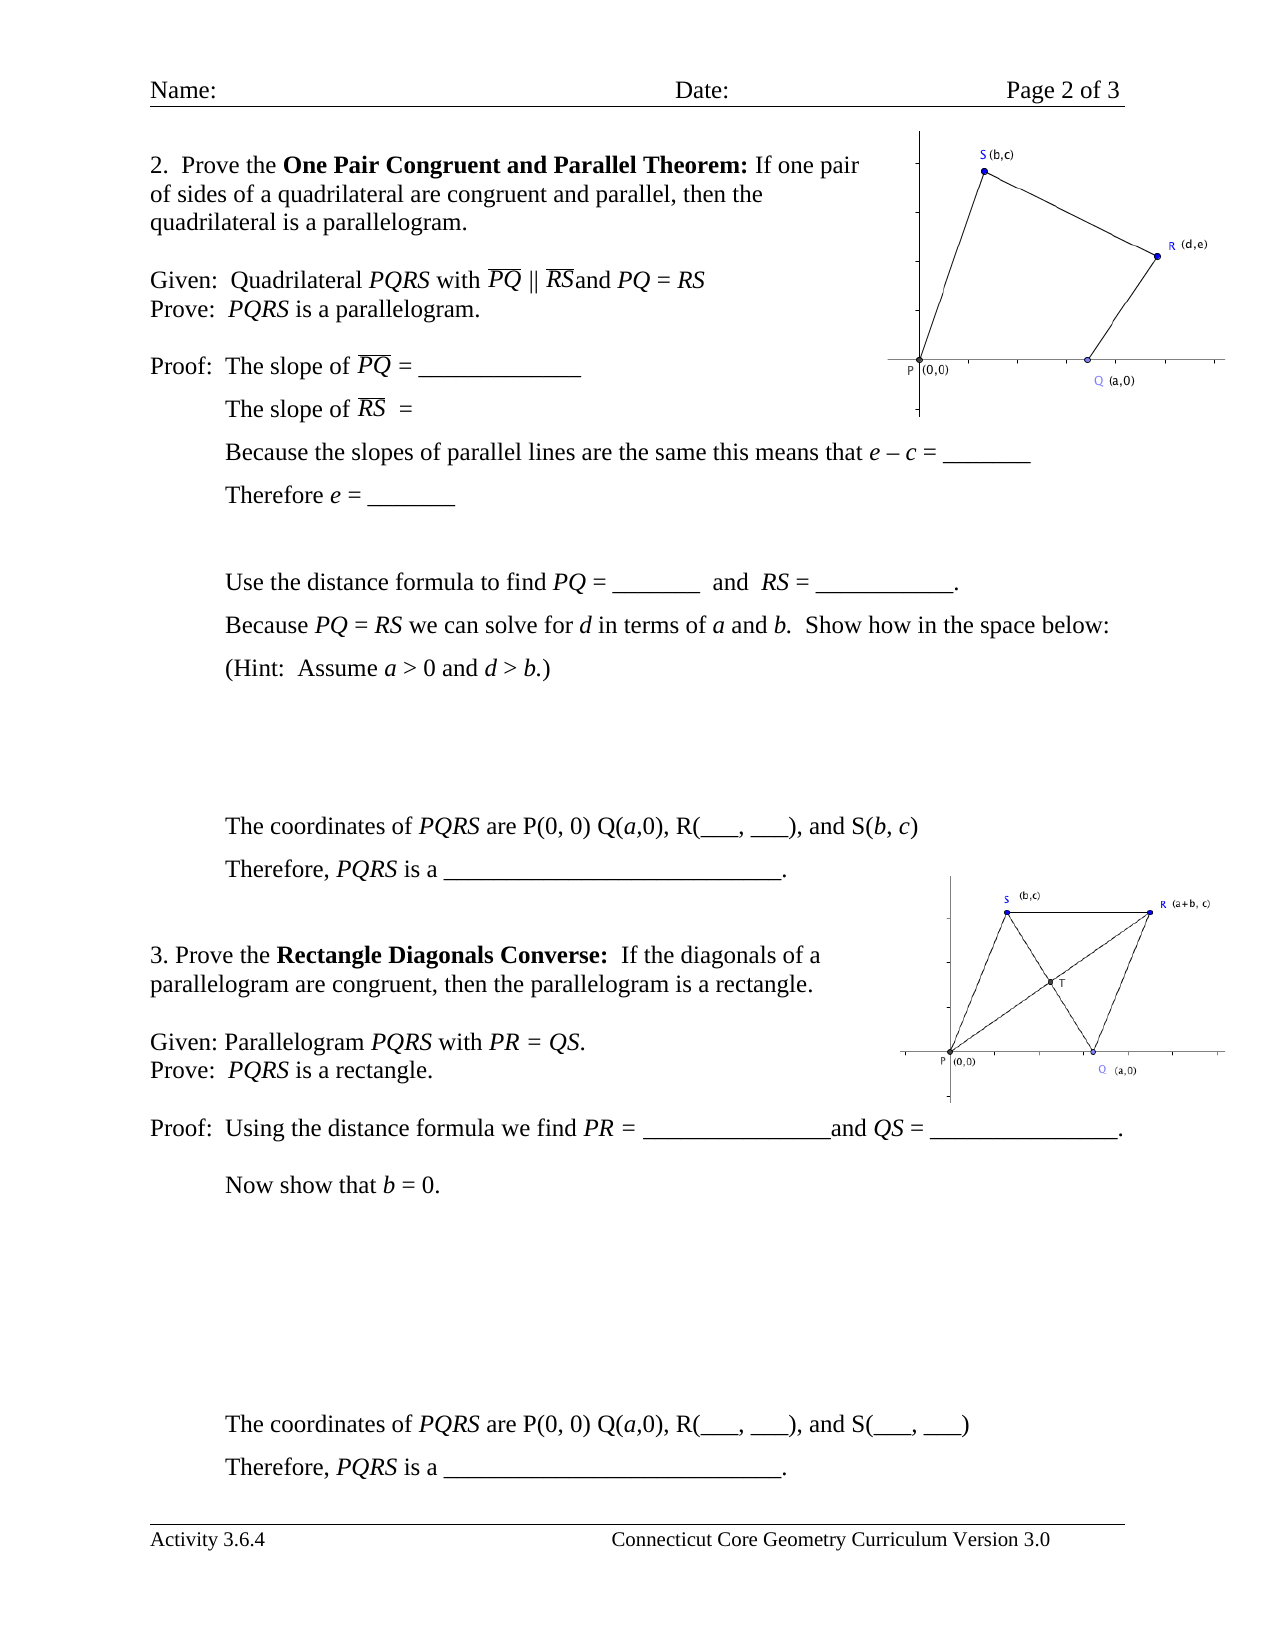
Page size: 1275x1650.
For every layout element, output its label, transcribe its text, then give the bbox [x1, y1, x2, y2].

text 3. Prove the Rectangle Diagonals Converse: If the diagonals of a parallelogram are congruent, then the parallelogram is a rectangle. [150, 941, 900, 998]
text Because the slopes of parallel lines are the same this means that e – c = _______ [150, 437, 1125, 466]
text The slope of = [150, 394, 1125, 423]
text 2. Prove the One Pair Congruent and Parallel Theorem: If one pair of sides of a quadrilateral are congruent and parallel, then the quadrilateral is a parallelogram. [150, 150, 887, 236]
text Proof: Using the distance formula we find PR = _______________and QS = _______________. [150, 1113, 1125, 1142]
text The coordinates of PQRS are P(0, 0) Q(a,0), R(___, ___), and S(b, c) [150, 811, 1125, 840]
text Therefore e = _______ [150, 481, 1125, 509]
text Therefore, PQRS is a ___________________________. [150, 854, 1125, 883]
picture [900, 876, 1225, 1103]
text The coordinates of PQRS are P(0, 0) Q(a,0), R(___, ___), and S(___, ___) [150, 1409, 1125, 1438]
text Prove: PQRS is a parallelogram. [150, 294, 887, 322]
text Proof: The slope of = _____________ [150, 351, 887, 380]
text Use the distance formula to find PQ = _______ and RS = ___________. [150, 567, 1125, 596]
text Now show that b = 0. [150, 1171, 1125, 1199]
text Because PQ = RS we can solve for d in terms of a and b. Show how in the space below: (Hint: Assume a > 0 and d > b.) [150, 610, 1125, 682]
text Given: Parallelogram PQRS with PR = QS. [150, 1027, 900, 1056]
text Given: Quadrilateral PQRS with || and PQ = RS [150, 265, 887, 294]
text Therefore, PQRS is a ___________________________. [150, 1452, 1125, 1481]
picture [887, 131, 1225, 417]
text Prove: PQRS is a rectangle. [150, 1056, 900, 1084]
